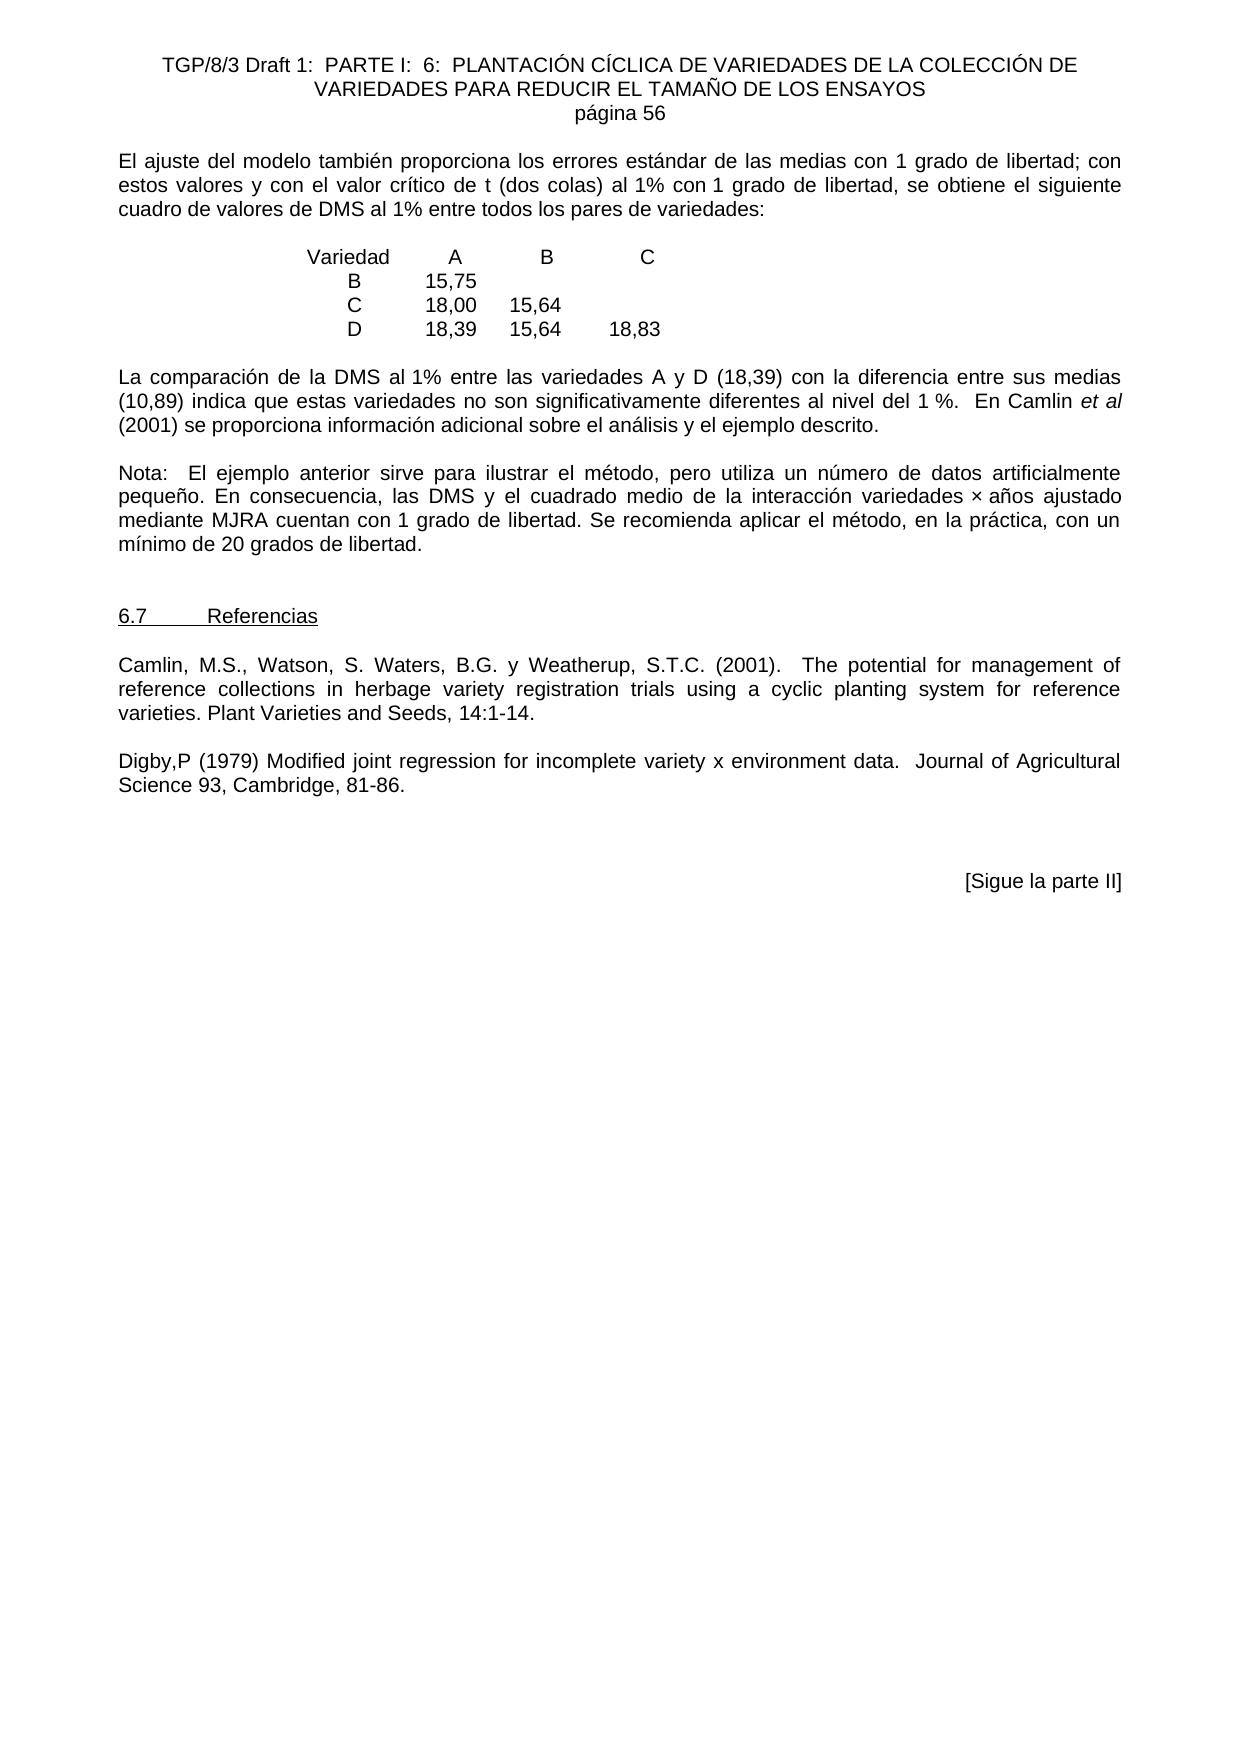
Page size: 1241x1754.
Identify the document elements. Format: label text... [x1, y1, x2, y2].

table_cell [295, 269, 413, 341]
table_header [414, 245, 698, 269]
text La comparación de la DMS al 1% entre las variedades A y D (18,39) con la diferencia entre sus medias (10,89) indica que estas variedades no son significativamente diferentes al nivel del 1 %. En Camlin et al (2001) se proporciona información adicional sobre el análisis y el ejemplo descrito. [118, 364, 1122, 436]
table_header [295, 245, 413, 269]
subtitle 6.7 Referencias [118, 604, 1122, 628]
text [Sigue la parte II] [118, 869, 1122, 893]
text Nota: El ejemplo anterior sirve para ilustrar el método, pero utiliza un número de datos artificialmente pequeño. En consecuencia, las DMS y el cuadrado medio de la interacción variedades × años ajustado mediante MJRA cuentan con 1 grado de libertad. Se recomienda aplicar el método, en la práctica, con un mínimo de 20 grados de libertad. [118, 460, 1122, 556]
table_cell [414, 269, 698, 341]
text Digby,P (1979) Modified joint regression for incomplete variety x environment data. Journal of Agricultural Science 93, Cambridge, 81-86. [118, 749, 1122, 797]
text El ajuste del modelo también proporciona los errores estándar de las medias con 1 grado de libertad; con estos valores y con el valor crítico de t (dos colas) al 1% con 1 grado de libertad, se obtiene el siguiente cuadro de valores de DMS al 1% entre todos los pares de variedades: [118, 149, 1122, 221]
text Camlin, M.S., Watson, S. Waters, B.G. y Weatherup, S.T.C. (2001). The potential for management of reference collections in herbage variety registration trials using a cyclic planting system for reference varieties. Plant Varieties and Seeds, 14:1-14. [118, 653, 1122, 725]
